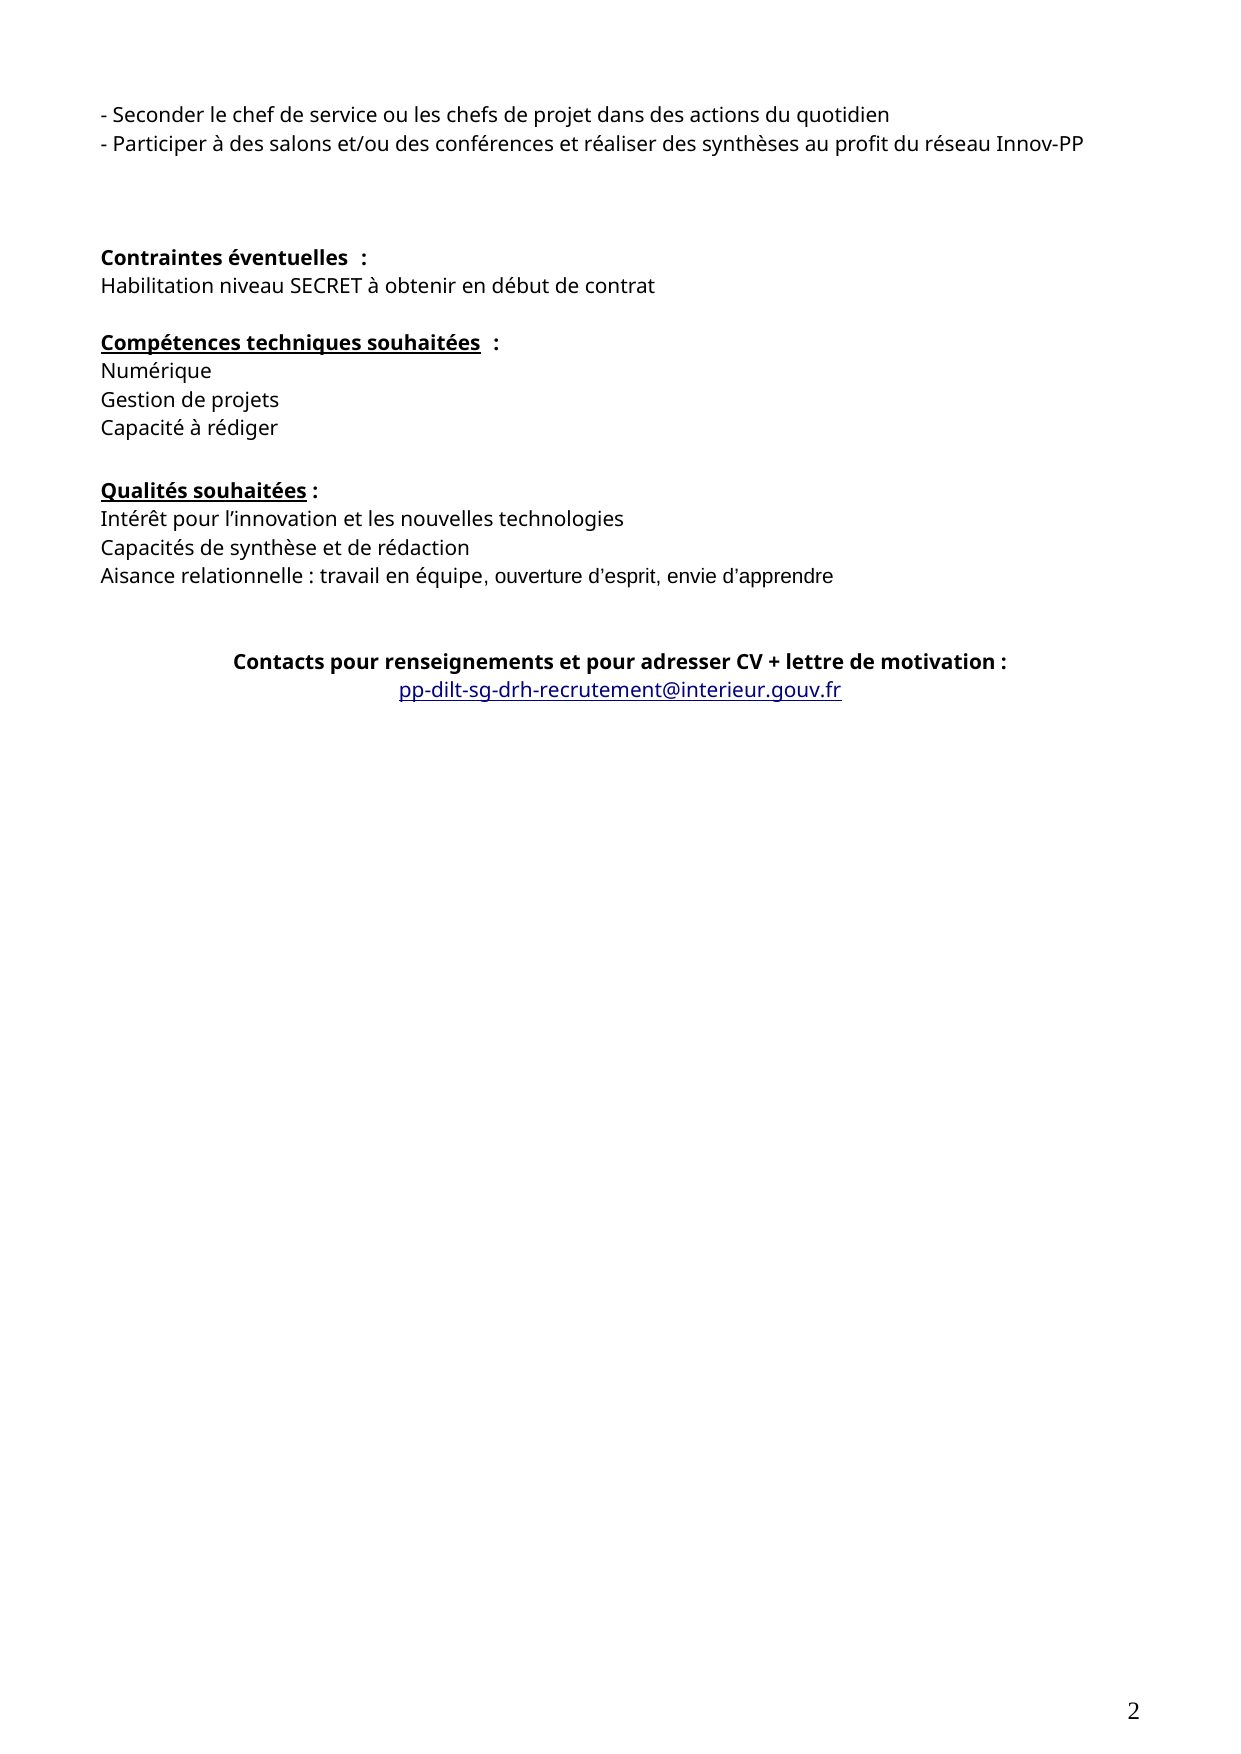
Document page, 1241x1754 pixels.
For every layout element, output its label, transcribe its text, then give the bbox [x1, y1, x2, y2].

text Contacts pour renseignements et pour adresser CV + lettre de motivation : [100, 647, 1140, 676]
text Habilitation niveau SECRET à obtenir en début de contrat [100, 271, 1140, 299]
text Contraintes éventuelles : [100, 243, 1140, 271]
text - Participer à des salons et/ou des conférences et réaliser des synthèses au profit du réseau Innov-PP [100, 129, 1140, 157]
text Numérique [100, 357, 1140, 385]
text Aisance relationnelle : travail en équipe, ouverture d’esprit, envie d’apprendre [100, 561, 1140, 590]
text Capacité à rédiger [100, 413, 1140, 442]
text Intérêt pour l’innovation et les nouvelles technologies [100, 504, 1140, 533]
text Compétences techniques souhaitées : [100, 328, 1140, 357]
text Capacités de synthèse et de rédaction [100, 533, 1140, 561]
text Qualités souhaitées : [100, 476, 1140, 504]
text - Seconder le chef de service ou les chefs de projet dans des actions du quotidien [100, 100, 1140, 129]
text Gestion de projets [100, 385, 1140, 413]
text pp-dilt-sg-drh-recrutement@interieur.gouv.fr [100, 676, 1140, 704]
